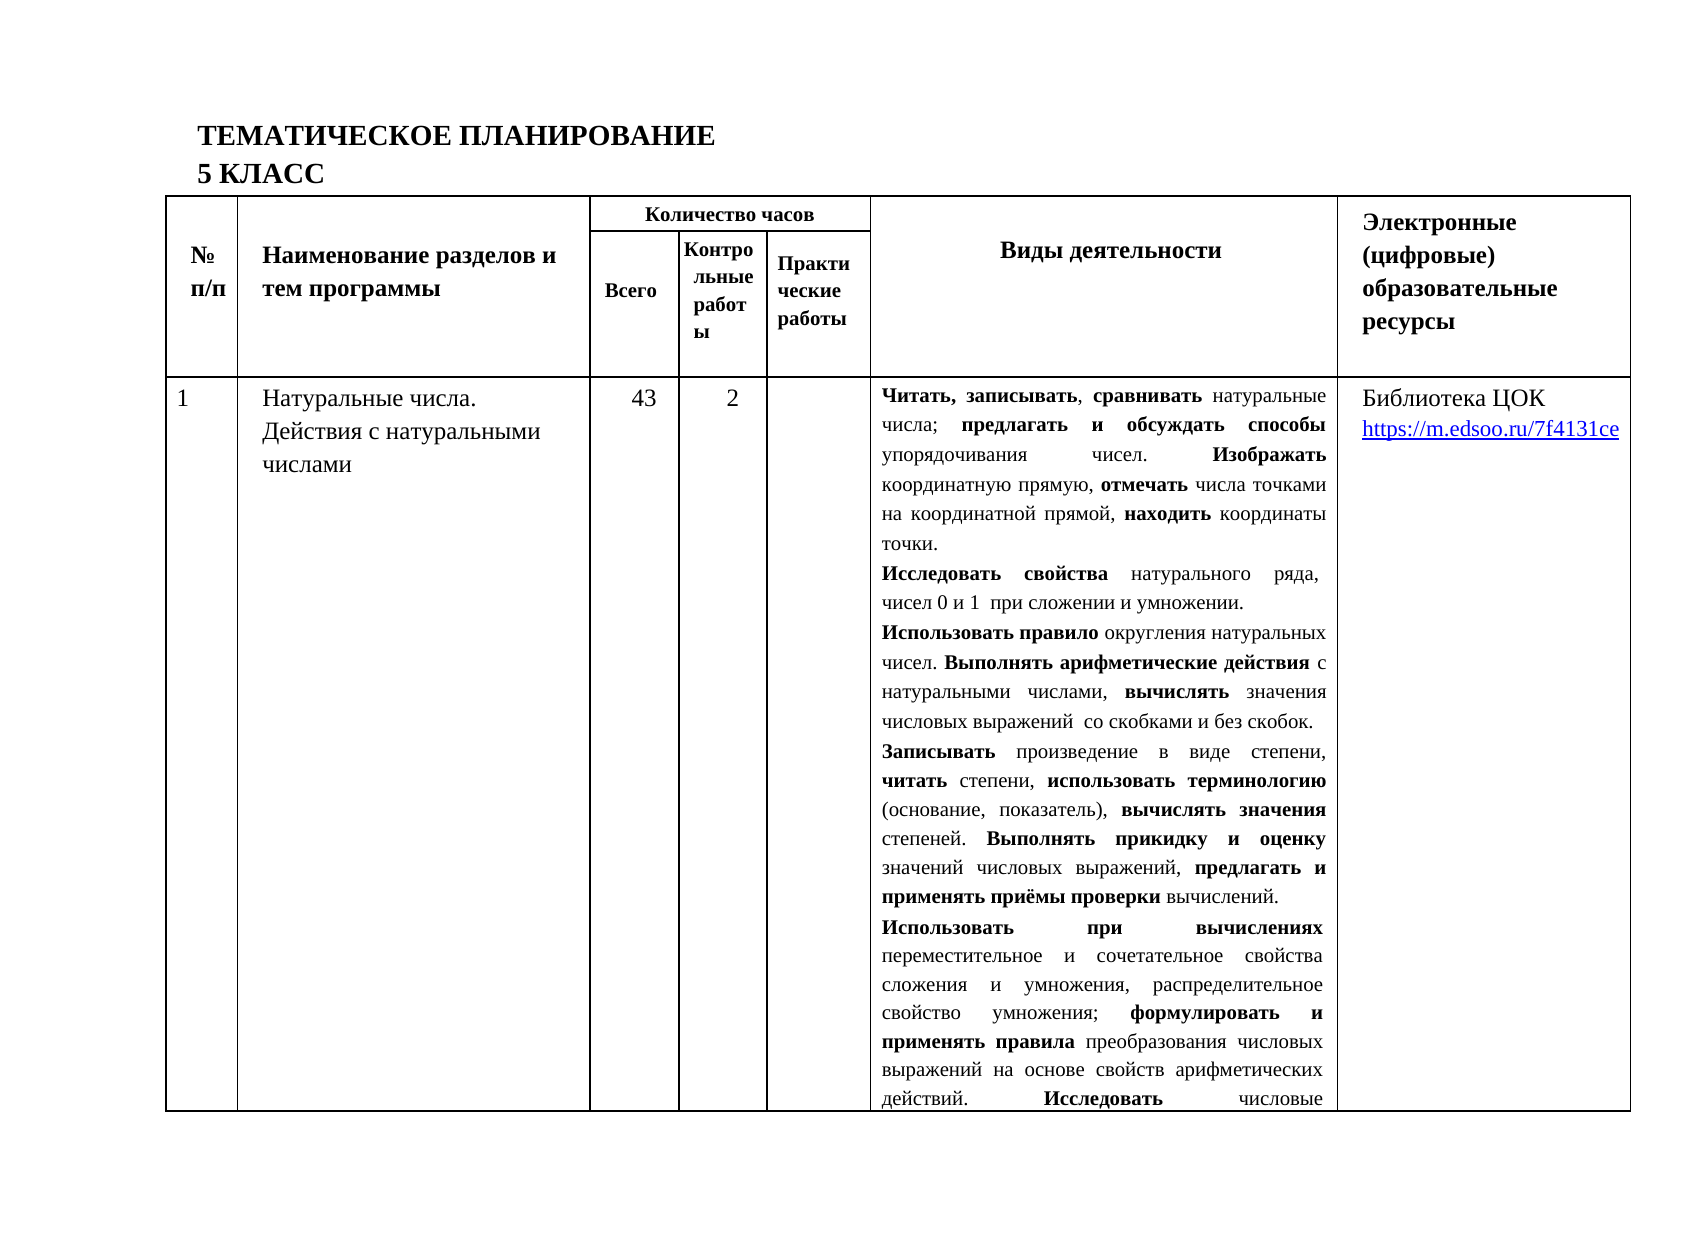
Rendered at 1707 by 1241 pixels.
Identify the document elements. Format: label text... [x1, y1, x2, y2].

table_header Количество часов [591, 197, 870, 230]
table_cell Практические работы [768, 232, 870, 376]
table_header Наименование разделов и тем программы [238, 197, 589, 376]
table_cell Всего [591, 232, 678, 376]
table_cell Контрольные работы [680, 232, 766, 376]
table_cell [1338, 378, 1630, 1110]
table_cell 43 [591, 378, 678, 1110]
table_cell 1 [167, 378, 237, 1110]
table_header Виды деятельности [871, 197, 1337, 376]
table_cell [871, 378, 1337, 1110]
text ТЕМАТИЧЕСКОЕ ПЛАНИРОВАНИЕ [190, 118, 1618, 152]
table_cell 2 [680, 378, 766, 1110]
table_header № п/п [167, 197, 237, 376]
table_header Электронные (цифровые) образовательные ресурсы [1338, 197, 1630, 376]
text 5 КЛАСС [190, 157, 1618, 190]
table_cell [768, 378, 870, 1110]
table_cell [238, 378, 589, 1110]
